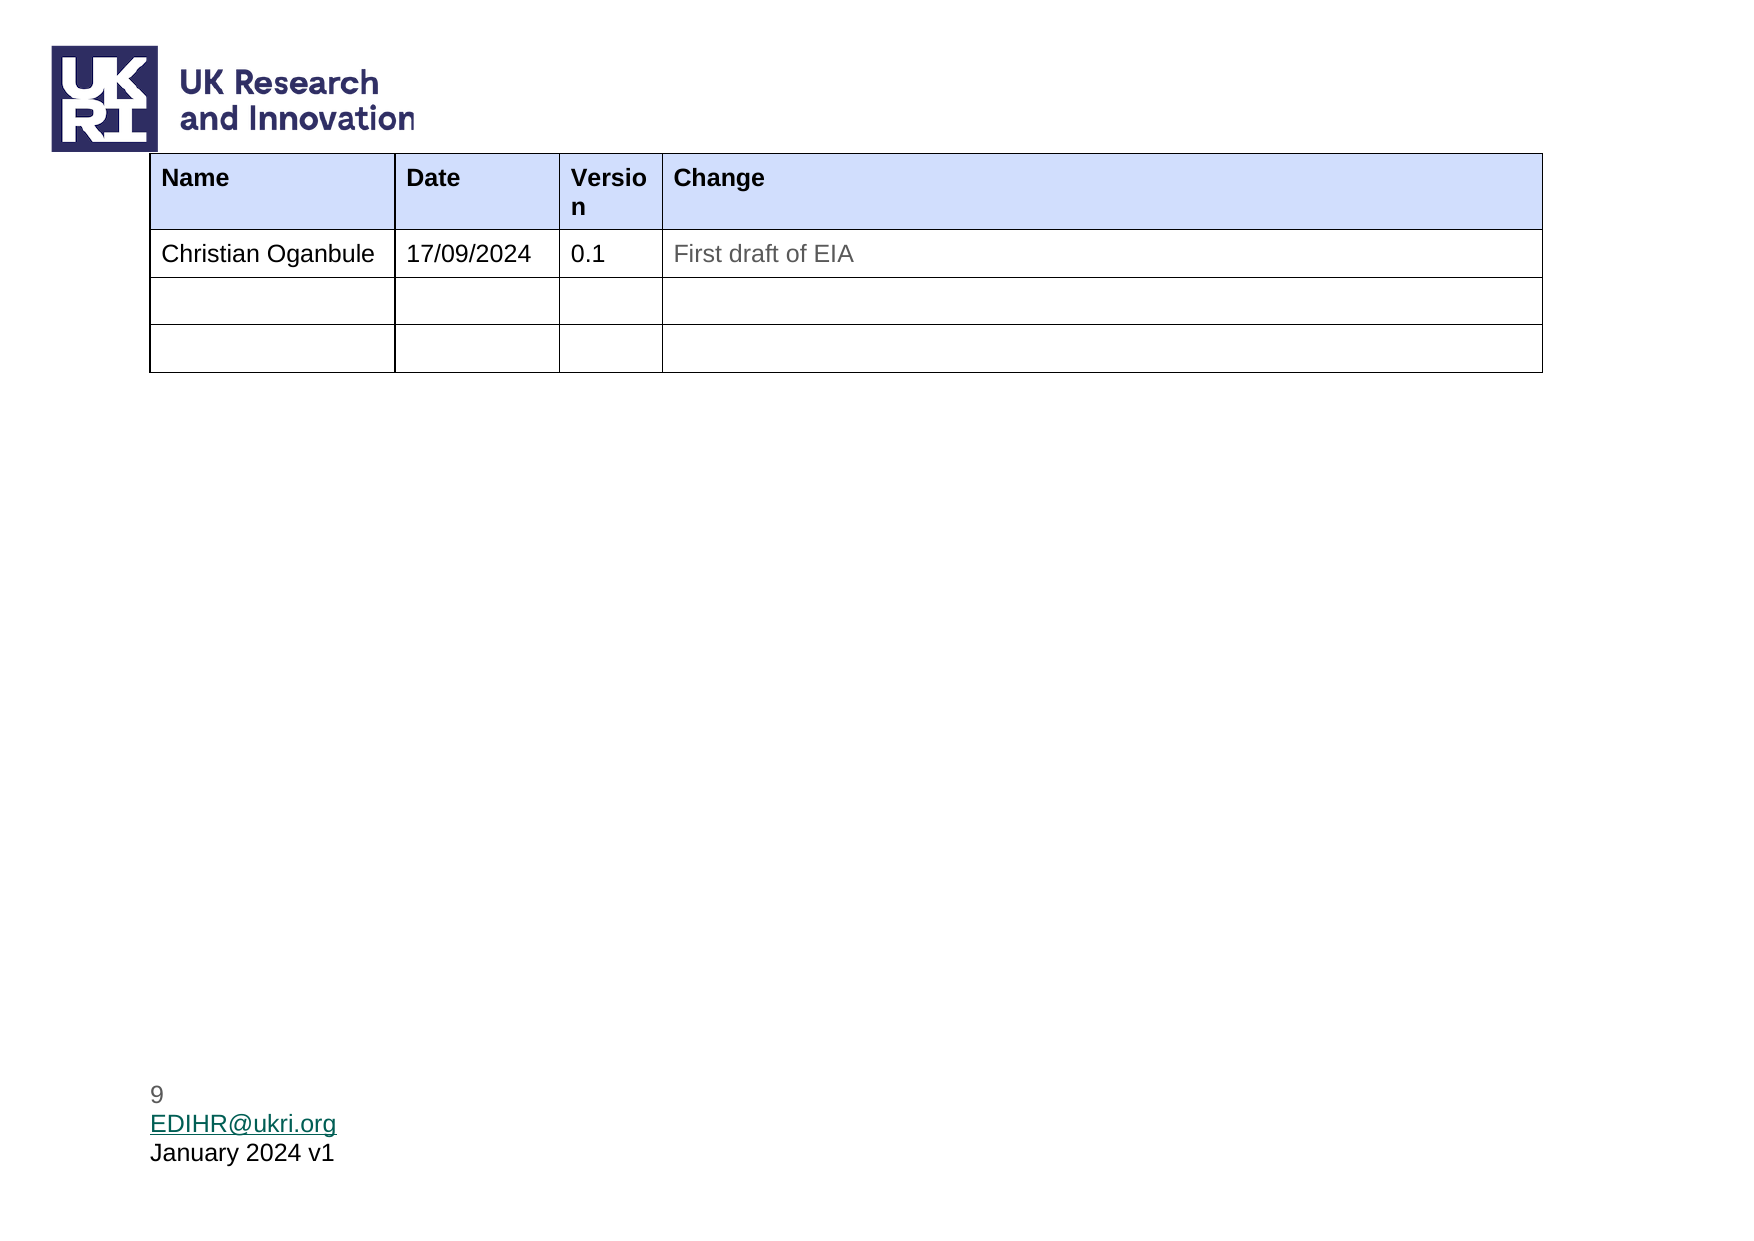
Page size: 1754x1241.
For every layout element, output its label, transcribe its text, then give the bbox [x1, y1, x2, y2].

table_cell [151, 325, 394, 372]
table_cell [663, 325, 1542, 372]
table_cell 0.1 [560, 230, 662, 277]
table_header Version [560, 154, 662, 229]
table_header Change [663, 154, 1542, 229]
table_cell [396, 325, 559, 372]
table_cell Christian Oganbule [151, 230, 394, 277]
table_cell 17/09/2024 [396, 230, 559, 277]
picture [51, 45, 413, 152]
table_cell First draft of EIA [663, 230, 1542, 277]
table_header Name [151, 154, 394, 229]
table_cell [396, 278, 559, 324]
table_cell [151, 278, 394, 324]
table_cell [560, 278, 662, 324]
table_cell [663, 278, 1542, 324]
table_header Date [396, 154, 559, 229]
table_cell [560, 325, 662, 372]
